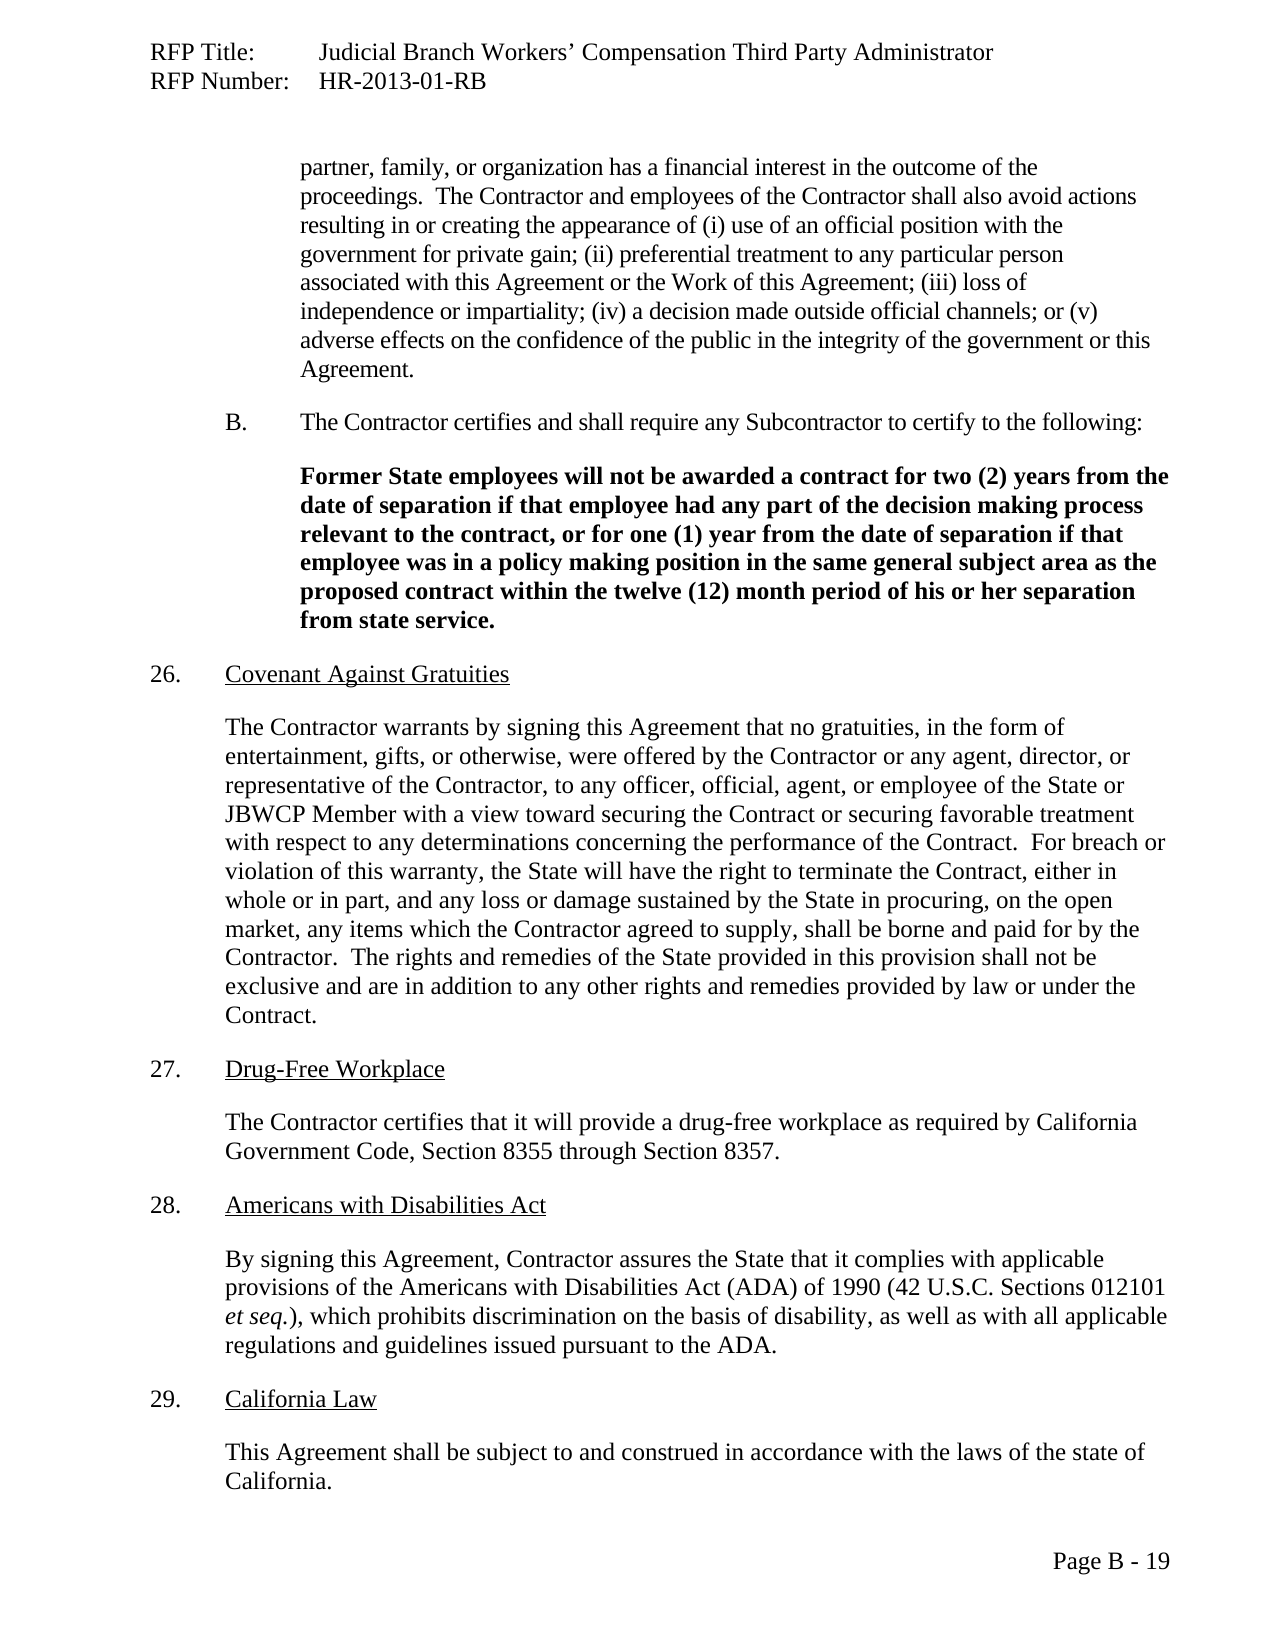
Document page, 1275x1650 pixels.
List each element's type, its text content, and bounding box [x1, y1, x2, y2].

text This Agreement shall be subject to and construed in accordance with the laws of the state of California. [225, 1437, 1171, 1495]
text Americans with Disabilities Act [150, 1190, 1170, 1219]
list The Contractor certifies and shall require any Subcontractor to certify to the following: [225, 407, 1151, 436]
text The Contractor certifies that it will provide a drug-free workplace as required by California Government Code, Section 8355 through Section 8357. [225, 1107, 1171, 1165]
text The Contractor warrants by signing this Agreement that no gratuities, in the form of entertainment, gifts, or otherwise, were offered by the Contractor or any agent, director, or representative of the Contractor, to any officer, official, agent, or employee of the State or JBWCP Member with a view toward securing the Contract or securing favorable treatment with respect to any determinations concerning the performance of the Contract. For breach or violation of this warranty, the State will have the right to terminate the Contract, either in whole or in part, and any loss or damage sustained by the State in procuring, on the open market, any items which the Contractor agreed to supply, shall be borne and paid for by the Contractor. The rights and remedies of the State provided in this provision shall not be exclusive and are in addition to any other rights and remedies provided by law or under the Contract. [225, 712, 1171, 1029]
text California Law [150, 1384, 1170, 1412]
text Covenant Against Gratuities [150, 659, 1170, 687]
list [225, 152, 1151, 382]
text Former State employees will not be awarded a contract for two (2) years from the date of separation if that employee had any part of the decision making process relevant to the contract, or for one (1) year from the date of separation if that employee was in a policy making position in the same general subject area as the proposed contract within the twelve (12) month period of his or her separation from state service. [300, 461, 1171, 634]
text By signing this Agreement, Contractor assures the State that it complies with applicable provisions of the Americans with Disabilities Act (ADA) of 1990 (42 U.S.C. Sections 012101 et seq.), which prohibits discrimination on the basis of disability, as well as with all applicable regulations and guidelines issued pursuant to the ADA. [225, 1244, 1171, 1359]
text Drug-Free Workplace [150, 1054, 1170, 1082]
